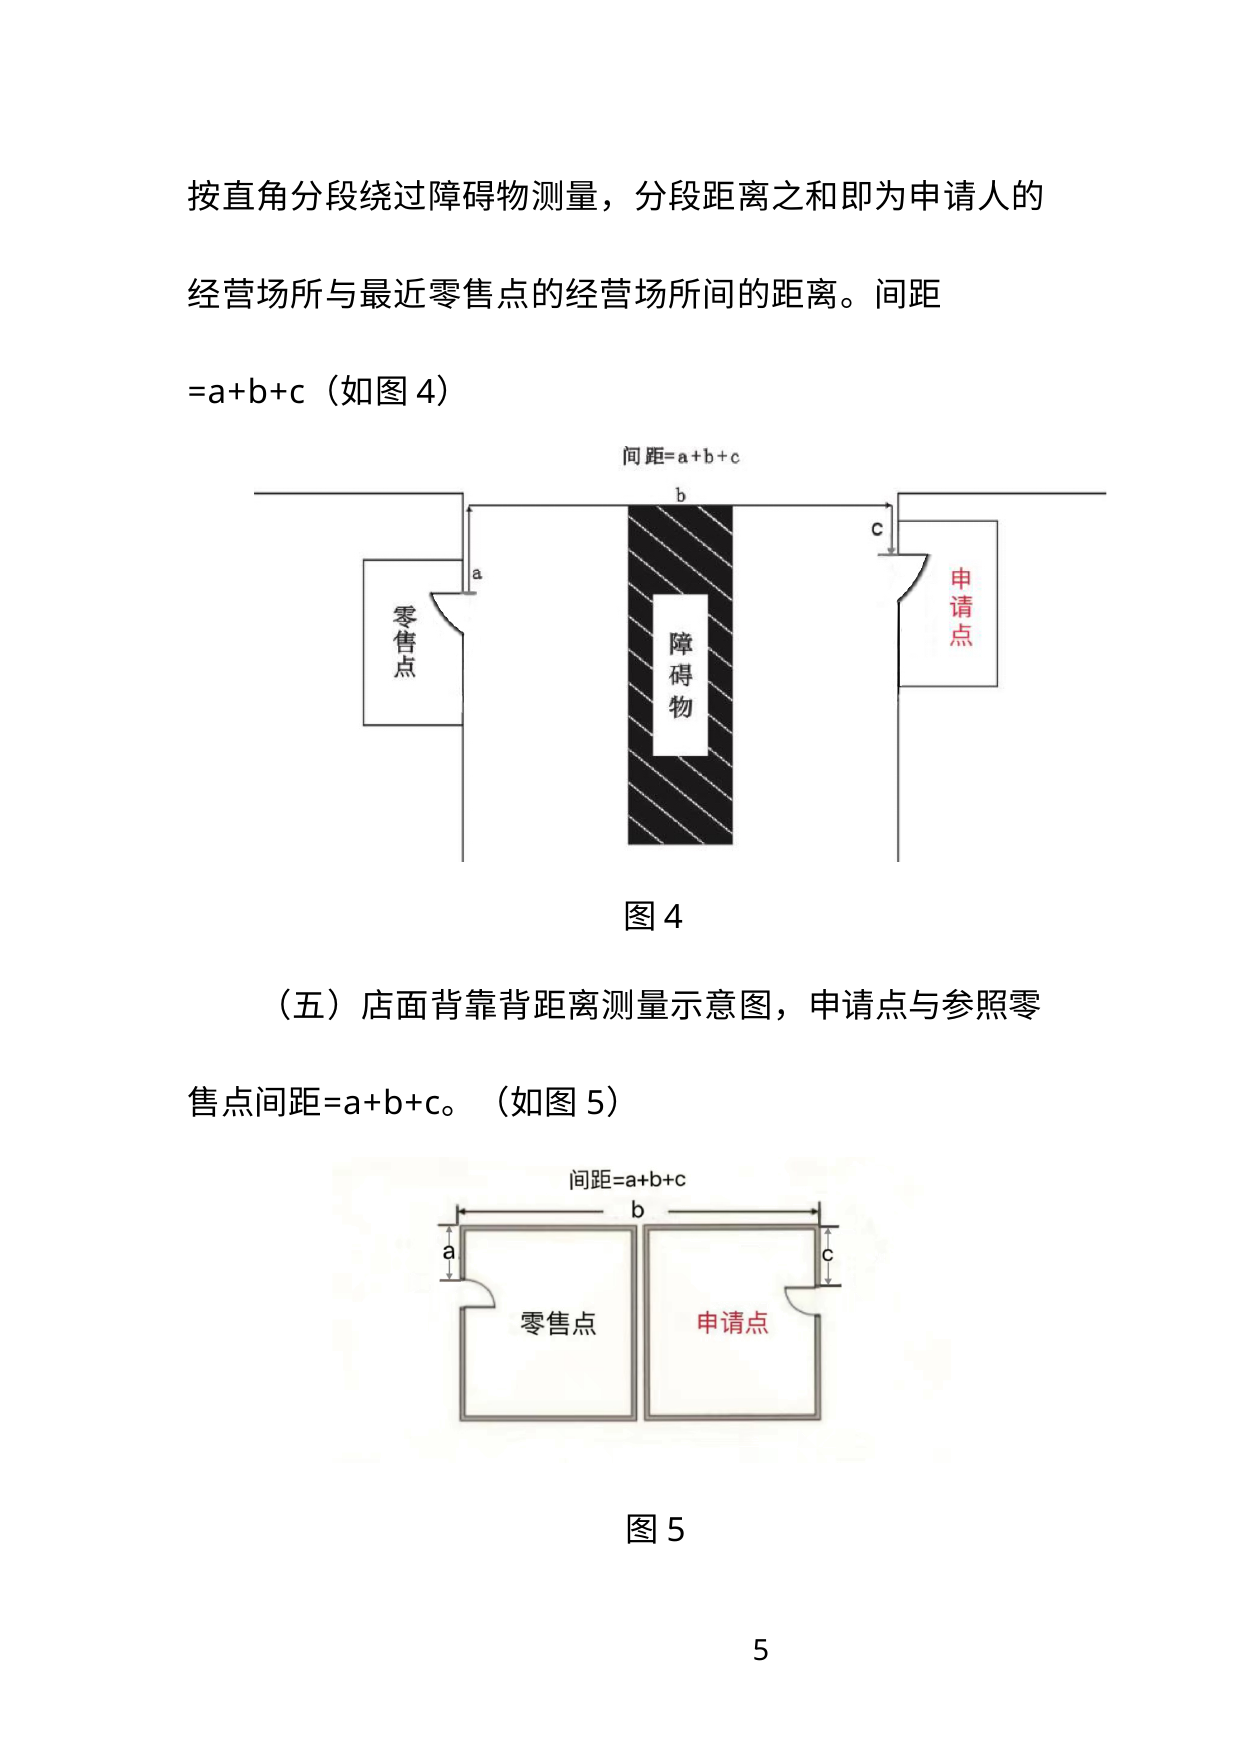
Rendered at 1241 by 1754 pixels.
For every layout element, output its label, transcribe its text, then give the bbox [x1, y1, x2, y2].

text （五）店面背靠背距离测量示意图，申请点与参照零售点间距=a+b+c。（如图5） [187, 970, 1052, 1133]
picture [332, 1157, 952, 1463]
text 图5 [187, 1495, 1052, 1560]
picture [254, 446, 1107, 862]
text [187, 162, 1052, 422]
text 图4 [187, 881, 1052, 946]
